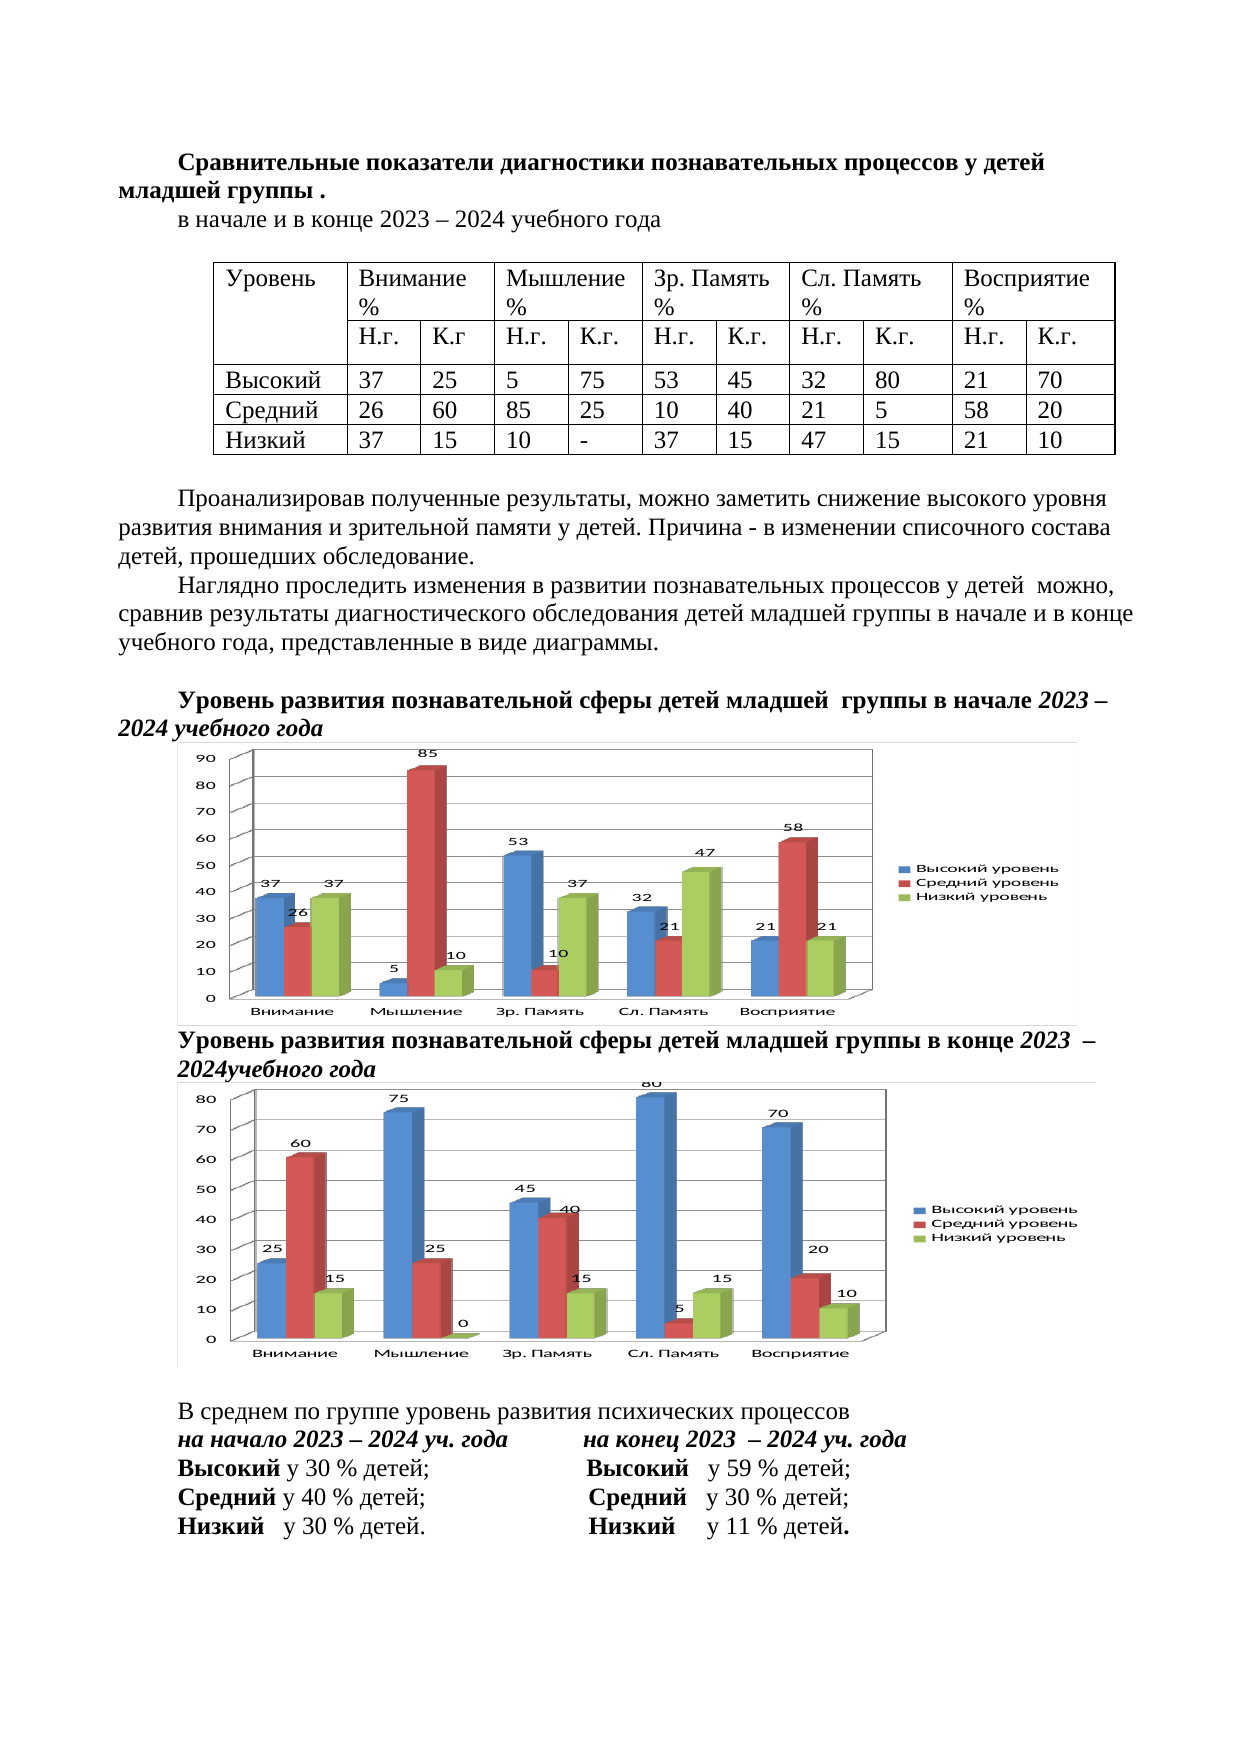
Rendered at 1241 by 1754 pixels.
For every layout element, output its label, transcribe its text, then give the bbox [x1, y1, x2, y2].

table_header Зр. Память % [643, 263, 789, 320]
table_cell 70 [1027, 365, 1114, 394]
table_cell 53 [643, 365, 716, 394]
text Проанализировав полученные результаты, можно заметить снижение высокого уровня развития внимания и зрительной памяти у детей. Причина - в изменении списочного состава детей, прошедших обследование. [118, 483, 1152, 570]
text В среднем по группе уровень развития психических процессов [118, 1396, 1152, 1424]
table_cell К.г [421, 321, 494, 364]
text Сравнительные показатели диагностики познавательных процессов у детей младшей группы . [118, 147, 1152, 204]
table_header Сл. Память % [790, 263, 952, 320]
table_cell 25 [421, 365, 494, 394]
table_cell 15 [421, 425, 494, 454]
table_cell - [569, 425, 642, 454]
table_cell 58 [953, 395, 1026, 424]
table_cell 21 [953, 425, 1026, 454]
table_cell 37 [348, 365, 420, 394]
table_cell 37 [348, 425, 420, 454]
table_cell К.г. [717, 321, 789, 364]
table_header Уровень [214, 263, 347, 364]
table_cell 10 [1027, 425, 1114, 454]
text Уровень развития познавательной сферы детей младшей группы в начале 2023 – 2024 учебного года [118, 685, 1152, 742]
table_cell 75 [569, 365, 642, 394]
table_header Восприятие % [953, 263, 1114, 320]
text Уровень развития познавательной сферы детей младшей группы в конце 2023 – 2024учебного года [177, 1025, 1152, 1083]
table_cell Низкий [214, 425, 347, 454]
text Наглядно проследить изменения в развитии познавательных процессов у детей можно, сравнив результаты диагностического обследования детей младшей группы в начале и в конце учебного года, представленные в виде диаграммы. [118, 570, 1152, 656]
table_cell 21 [953, 365, 1026, 394]
table_cell К.г. [569, 321, 642, 364]
table_cell 15 [864, 425, 952, 454]
table_cell 37 [643, 425, 716, 454]
table_cell 60 [421, 395, 494, 424]
table_cell 10 [643, 395, 716, 424]
text Средний у 40 % детей; Средний у 30 % детей; [118, 1482, 1152, 1511]
table_cell 26 [348, 395, 420, 424]
table_cell К.г. [864, 321, 952, 364]
table_cell Н.г. [953, 321, 1026, 364]
table_cell 47 [790, 425, 863, 454]
table_cell Н.г. [790, 321, 863, 364]
table_cell 85 [495, 395, 568, 424]
text в начале и в конце 2023 – 2024 учебного года [118, 204, 1152, 233]
table_cell Н.г. [348, 321, 420, 364]
table_header Мышление % [495, 263, 642, 320]
table_cell 10 [495, 425, 568, 454]
table_cell 5 [864, 395, 952, 424]
table_cell 80 [864, 365, 952, 394]
table_cell 15 [717, 425, 789, 454]
table_cell Высокий [214, 365, 347, 394]
table_cell К.г. [1027, 321, 1114, 364]
text Низкий у 30 % детей. Низкий у 11 % детей. [118, 1511, 1152, 1539]
table_cell Средний [214, 395, 347, 424]
table_cell 32 [790, 365, 863, 394]
table_cell Н.г. [495, 321, 568, 364]
table_cell 20 [1027, 395, 1114, 424]
table_header Внимание % [348, 263, 494, 320]
table_cell Н.г. [643, 321, 716, 364]
table_cell 25 [569, 395, 642, 424]
text на начало 2023 – 2024 уч. года на конец 2023 – 2024 уч. года [118, 1424, 1152, 1453]
table_cell 21 [790, 395, 863, 424]
table_cell 5 [495, 365, 568, 394]
table_cell 40 [717, 395, 789, 424]
text Высокий у 30 % детей; Высокий у 59 % детей; [118, 1453, 1152, 1482]
table_cell 45 [717, 365, 789, 394]
